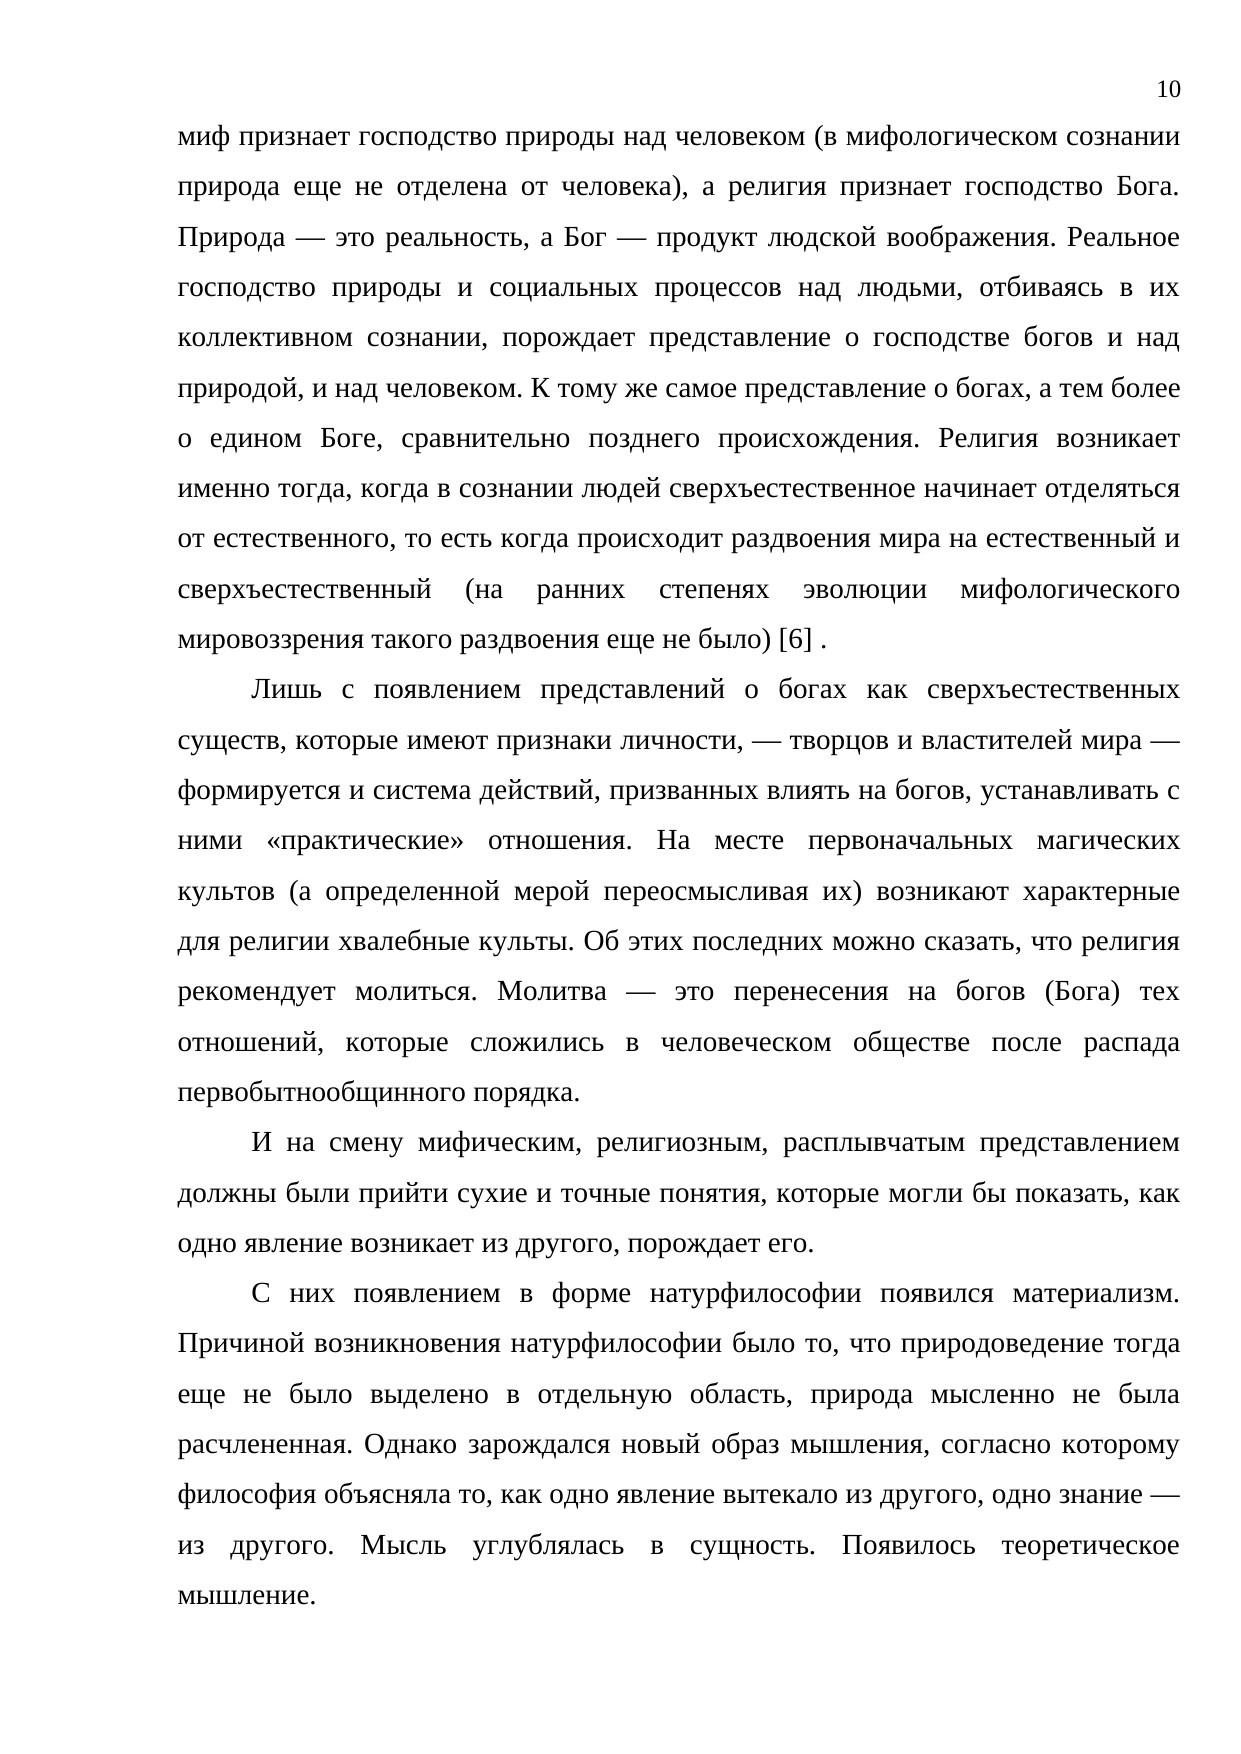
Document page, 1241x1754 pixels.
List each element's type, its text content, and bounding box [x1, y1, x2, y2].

text И на смену мифическим, религиозным, расплывчатым представлением должны были прийти сухие и точные понятия, которые могли бы показать, как одно явление возникает из другого, порождает его. [177, 1124, 1181, 1258]
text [177, 118, 1181, 655]
text Лишь с появлением представлений о богах как сверхъестественных существ, которые имеют признаки личности, — творцов и властителей мира — формируется и система действий, призванных влиять на богов, устанавливать с ними «практические» отношения. На месте первоначальных магических культов (а определенной мерой переосмысливая их) возникают характерные для религии хвалебные культы. Об этих последних можно сказать, что религия рекомендует молиться. Молитва — это перенесения на богов (Бога) тех отношений, которые сложились в человеческом обществе после распада первобытнообщинного порядка. [177, 672, 1181, 1108]
text С них появлением в форме натурфилософии появился материализм. Причиной возникновения натурфилософии было то, что природоведение тогда еще не было выделено в отдельную область, природа мысленно не была расчлененная. Однако зарождался новый образ мышления, согласно которому философия объясняла то, как одно явление вытекало из другого, одно знание — из другого. Мысль углублялась в сущность. Появилось теоретическое мышление. [177, 1275, 1181, 1611]
